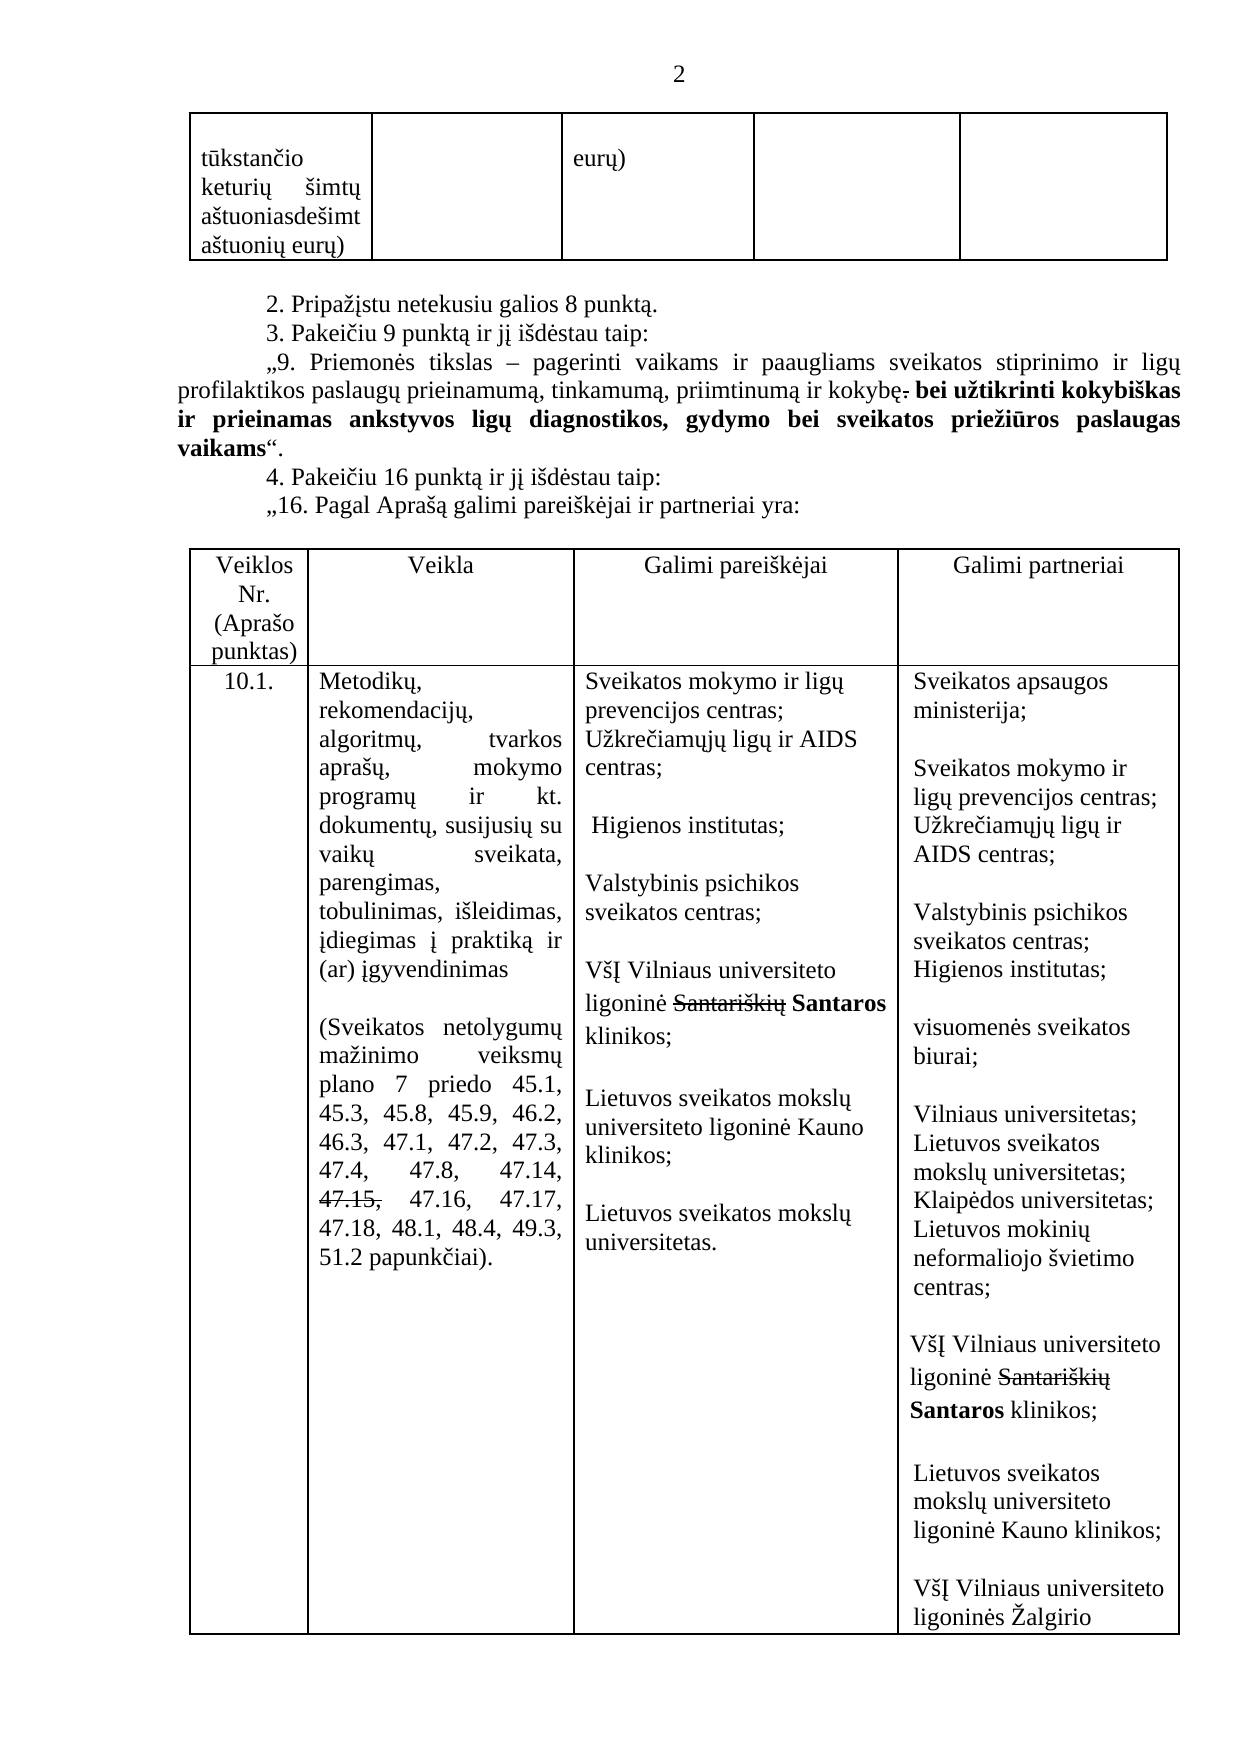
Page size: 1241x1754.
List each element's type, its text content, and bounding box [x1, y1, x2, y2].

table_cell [961, 114, 1166, 258]
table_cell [899, 666, 1178, 1633]
text „16. Pagal Aprašą galimi pareiškėjai ir partneriai yra: [177, 491, 1181, 519]
text „9. Priemonės tikslas – pagerinti vaikams ir paaugliams sveikatos stiprinimo ir ligų profilaktikos paslaugų prieinamumą, tinkamumą, priimtinumą ir kokybę. bei užtikrinti kokybiškas ir prieinamas ankstyvos ligų diagnostikos, gydymo bei sveikatos priežiūros paslaugas vaikams“. [177, 347, 1181, 462]
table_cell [191, 114, 371, 258]
table_header Veiklos Nr. (Aprašo punktas) [191, 550, 307, 665]
table_header Veikla [309, 550, 573, 665]
text 4. Pakeičiu 16 punktą ir jį išdėstau taip: [177, 462, 1181, 491]
text 3. Pakeičiu 9 punktą ir jį išdėstau taip: [177, 318, 1181, 347]
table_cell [575, 666, 897, 1633]
table_cell 10.1. [191, 666, 307, 1633]
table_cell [373, 114, 561, 258]
table_header Galimi pareiškėjai [575, 550, 897, 665]
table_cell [755, 114, 959, 258]
table_header Galimi partneriai [899, 550, 1178, 665]
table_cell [563, 114, 753, 258]
text 2. Pripažįstu netekusiu galios 8 punktą. [177, 289, 1181, 318]
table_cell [309, 666, 573, 1633]
